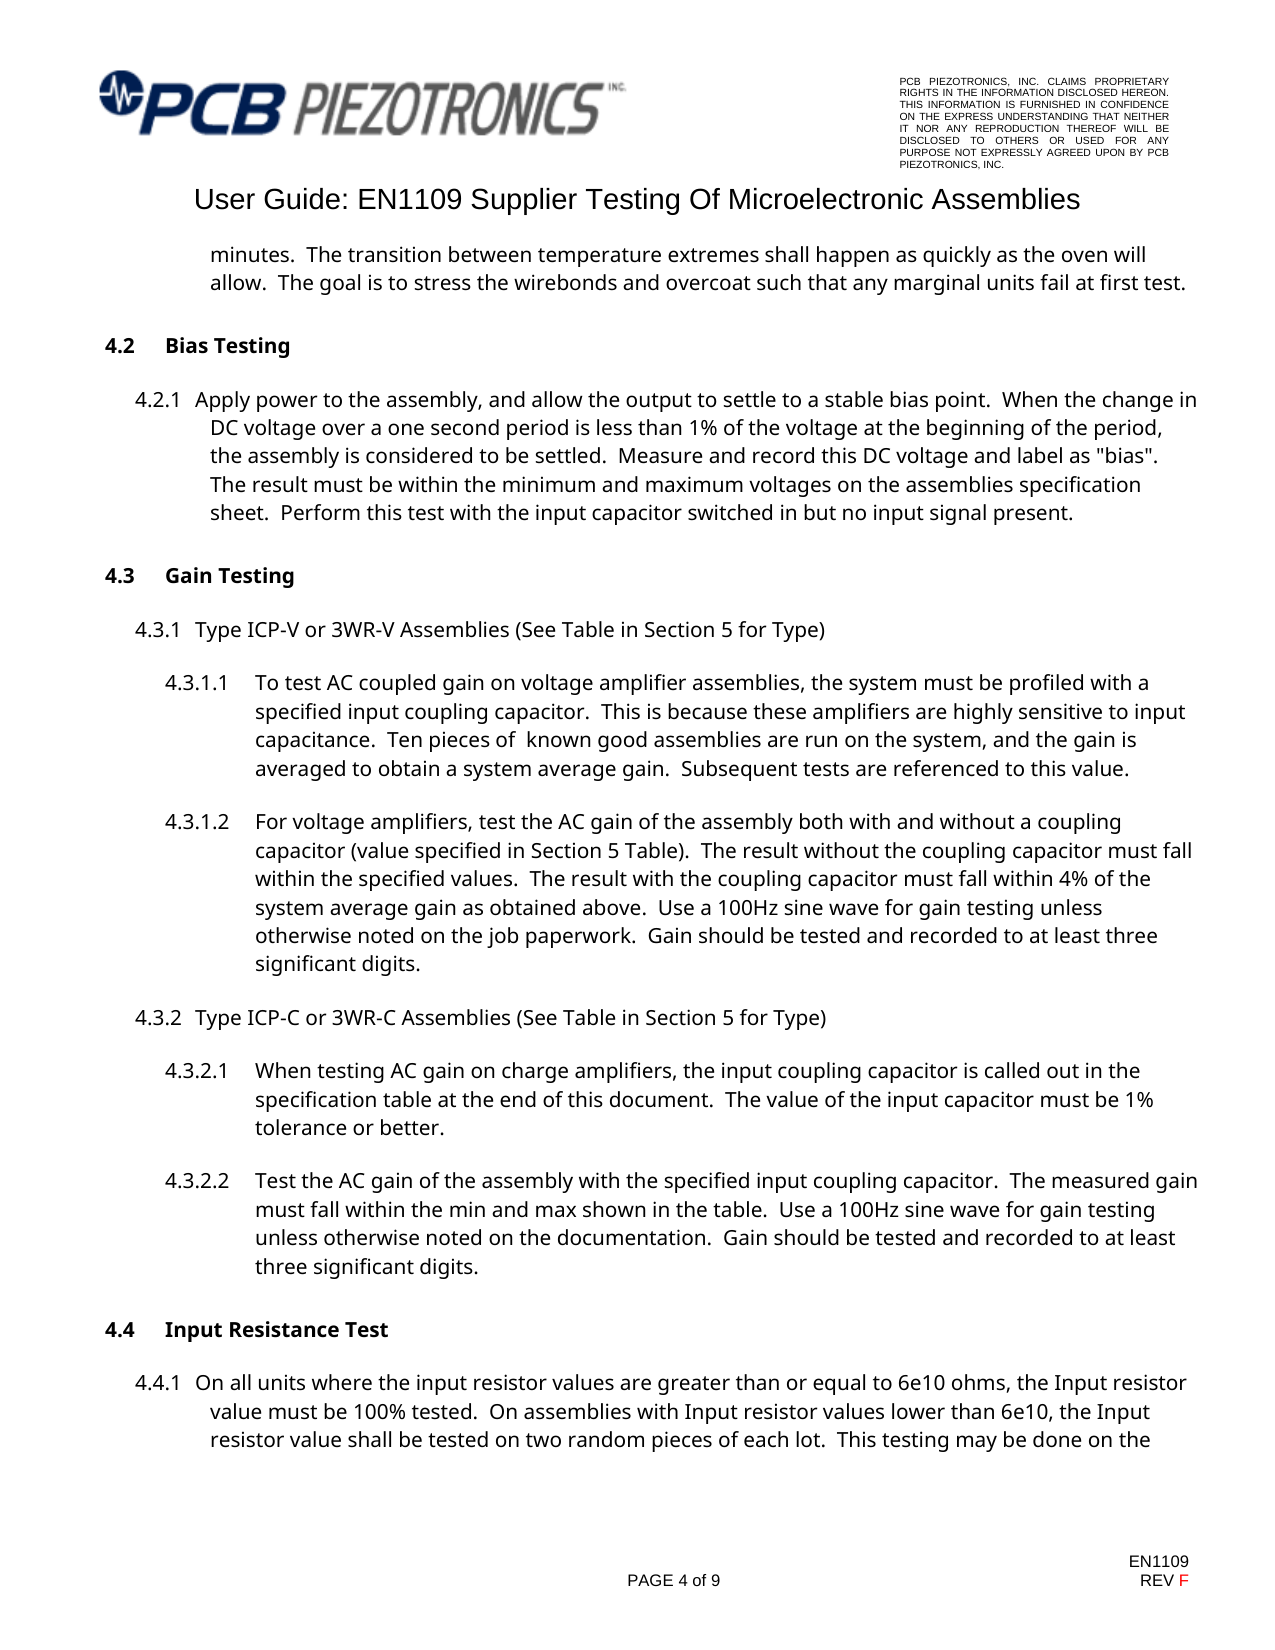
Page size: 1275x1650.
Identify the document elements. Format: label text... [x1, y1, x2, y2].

subtitle Gain Testing [105, 562, 1200, 590]
subtitle For voltage amplifiers, test the AC gain of the assembly both with and without a coupling capacitor (value specified in Section 5 Table). The result without the coupling capacitor must fall within the specified values. The result with the coupling capacitor must fall within 4% of the system average gain as obtained above. Use a 100Hz sine wave for gain testing unless otherwise noted on the job paperwork. Gain should be tested and recorded to at least three significant digits. [165, 807, 1200, 978]
subtitle Apply power to the assembly, and allow the output to settle to a stable bias point. When the change in DC voltage over a one second period is less than 1% of the voltage at the beginning of the period, the assembly is considered to be settled. Measure and record this DC voltage and label as "bias". The result must be within the minimum and maximum voltages on the assemblies specification sheet. Perform this test with the input capacitor switched in but no input signal present. [135, 385, 1200, 527]
subtitle Input Resistance Test [105, 1315, 1200, 1343]
picture [89, 66, 636, 145]
subtitle Type ICP-C or 3WR-C Assemblies (See Table in Section 5 for Type) [135, 1003, 1200, 1031]
subtitle Type ICP-V or 3WR-V Assemblies (See Table in Section 5 for Type) [135, 615, 1200, 643]
subtitle Bias Testing [105, 331, 1200, 360]
subtitle Test the AC gain of the assembly with the specified input coupling capacitor. The measured gain must fall within the min and max shown in the table. Use a 100Hz sine wave for gain testing unless otherwise noted on the documentation. Gain should be tested and recorded to at least three significant digits. [165, 1167, 1200, 1280]
subtitle To test AC coupled gain on voltage amplifier assemblies, the system must be profiled with a specified input coupling capacitor. This is because these amplifiers are highly sensitive to input capacitance. Ten pieces of known good assemblies are run on the system, and the gain is averaged to obtain a system average gain. Subsequent tests are referenced to this value. [165, 668, 1200, 782]
subtitle When testing AC gain on charge amplifiers, the input coupling capacitor is called out in the specification table at the end of this document. The value of the input capacitor must be 1% tolerance or better. [165, 1056, 1200, 1142]
